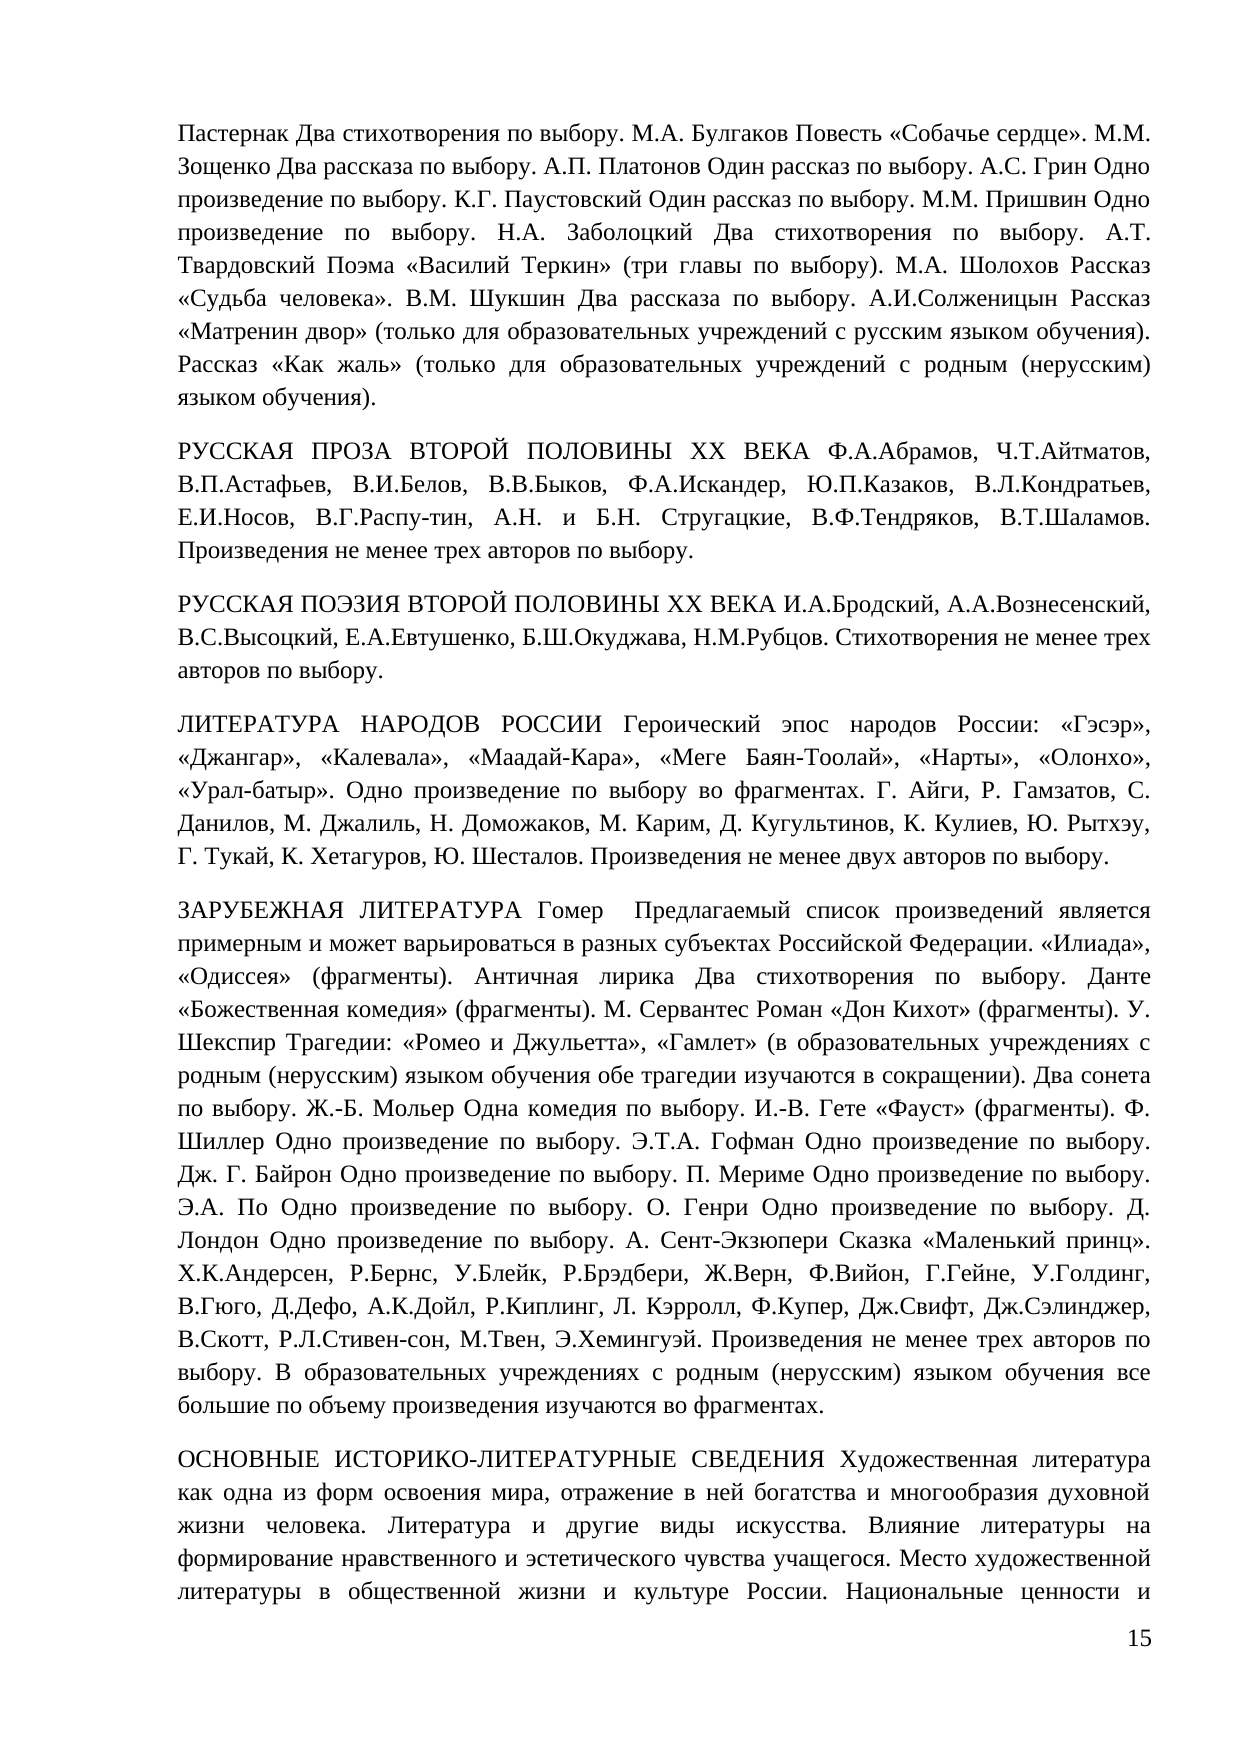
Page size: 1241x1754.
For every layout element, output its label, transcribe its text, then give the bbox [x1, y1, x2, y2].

text ЗАРУБЕЖНАЯ ЛИТЕРАТУРА Гомер Предлагаемый список произведений является примерным и может варьироваться в разных субъектах Российской Федерации. «Илиада», «Одиссея» (фрагменты). Античная лирика Два стихотворения по выбору. Данте «Божественная комедия» (фрагменты). М. Сервантес Роман «Дон Кихот» (фрагменты). У. Шекспир Трагедии: «Ромео и Джульетта», «Гамлет» (в образовательных учреждениях с родным (нерусским) языком обучения обе трагедии изучаются в сокращении). Два сонета по выбору. Ж.-Б. Мольер Одна комедия по выбору. И.-В. Гете «Фауст» (фрагменты). Ф. Шиллер Одно произведение по выбору. Э.Т.А. Гофман Одно произведение по выбору. Дж. Г. Байрон Одно произведение по выбору. П. Мериме Одно произведение по выбору. Э.А. По Одно произведение по выбору. О. Генри Одно произведение по выбору. Д. Лондон Одно произведение по выбору. А. Сент-Экзюпери Сказка «Маленький принц». Х.К.Андерсен, Р.Бернс, У.Блейк, Р.Брэдбери, Ж.Верн, Ф.Вийон, Г.Гейне, У.Голдинг, В.Гюго, Д.Дефо, А.К.Дойл, Р.Киплинг, Л. Кэрролл, Ф.Купер, Дж.Свифт, Дж.Сэлинджер, В.Скотт, Р.Л.Стивен-сон, М.Твен, Э.Хемингуэй. Произведения не менее трех авторов по выбору. В образовательных учреждениях с родным (нерусским) языком обучения все большие по объему произведения изучаются во фрагментах. [177, 895, 1152, 1419]
text ЛИТЕРАТУРА НАРОДОВ РОССИИ Героический эпос народов России: «Гэсэр», «Джангар», «Калевала», «Маадай-Кара», «Меге Баян-Тоолай», «Нарты», «Олонхо», «Урал-батыр». Одно произведение по выбору во фрагментах. Г. Айги, Р. Гамзатов, С. Данилов, М. Джалиль, Н. Доможаков, М. Карим, Д. Кугультинов, К. Кулиев, Ю. Рытхэу, Г. Тукай, К. Хетагуров, Ю. Шесталов. Произведения не менее двух авторов по выбору. [177, 709, 1152, 870]
text РУССКАЯ ПОЭЗИЯ ВТОРОЙ ПОЛОВИНЫ ХХ ВЕКА И.А.Бродский, А.А.Вознесенский, В.С.Высоцкий, Е.А.Евтушенко, Б.Ш.Окуджава, Н.М.Рубцов. Стихотворения не менее трех авторов по выбору. [177, 589, 1152, 684]
text РУССКАЯ ПРОЗА ВТОРОЙ ПОЛОВИНЫ ХХ ВЕКА Ф.А.Абрамов, Ч.Т.Айтматов, В.П.Астафьев, В.И.Белов, В.В.Быков, Ф.А.Искандер, Ю.П.Казаков, В.Л.Кондратьев, Е.И.Носов, В.Г.Распу-тин, А.Н. и Б.Н. Стругацкие, В.Ф.Тендряков, В.Т.Шаламов. Произведения не менее трех авторов по выбору. [177, 436, 1152, 564]
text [177, 1444, 1152, 1605]
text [177, 118, 1152, 411]
